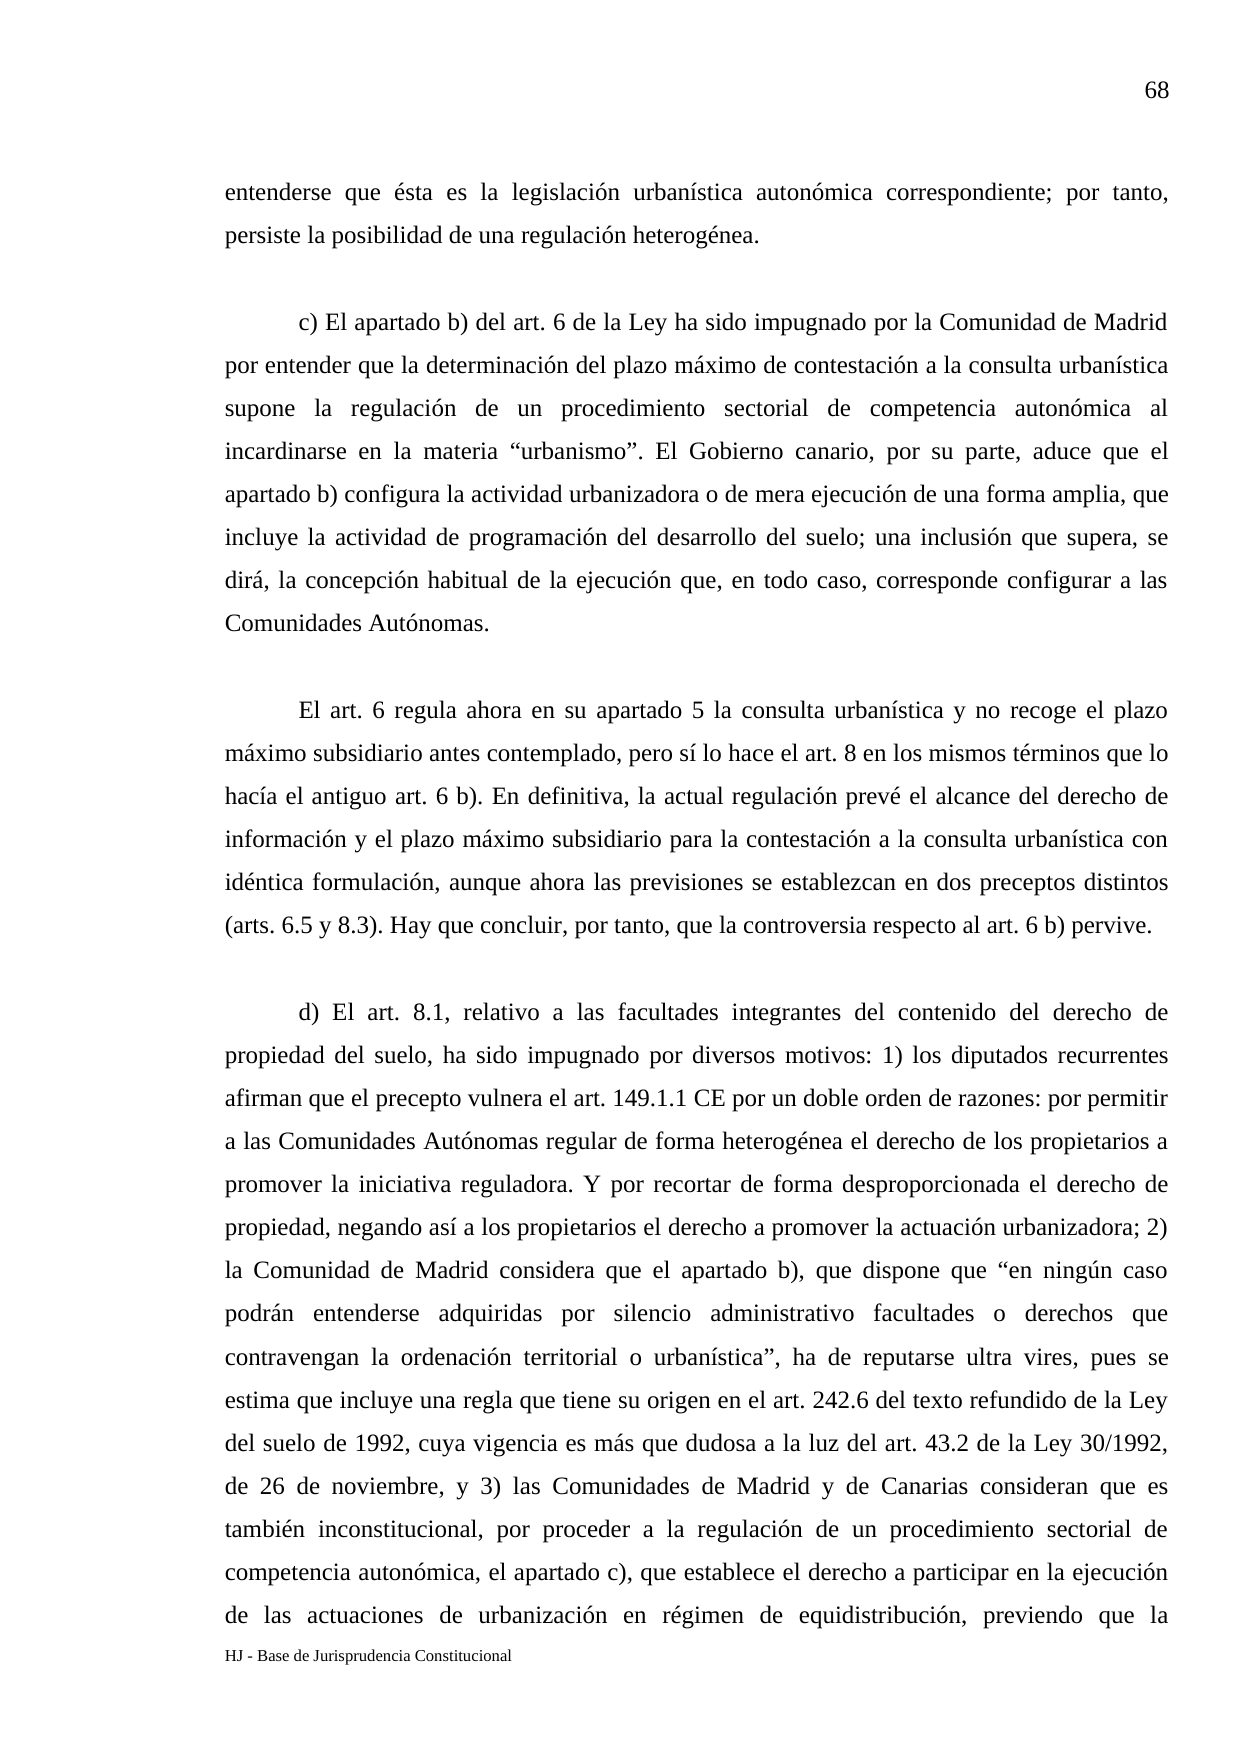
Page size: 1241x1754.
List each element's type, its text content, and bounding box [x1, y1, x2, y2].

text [224, 997, 1169, 1629]
text El art. 6 regula ahora en su apartado 5 la consulta urbanística y no recoge el plazo máximo subsidiario antes contemplado, pero sí lo hace el art. 8 en los mismos términos que lo hacía el antiguo art. 6 b). En definitiva, la actual regulación prevé el alcance del derecho de información y el plazo máximo subsidiario para la contestación a la consulta urbanística con idéntica formulación, aunque ahora las previsiones se establezcan en dos preceptos distintos (arts. 6.5 y 8.3). Hay que concluir, por tanto, que la controversia respecto al art. 6 b) pervive. [224, 695, 1169, 939]
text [224, 177, 1169, 249]
text c) El apartado b) del art. 6 de la Ley ha sido impugnado por la Comunidad de Madrid por entender que la determinación del plazo máximo de contestación a la consulta urbanística supone la regulación de un procedimiento sectorial de competencia autonómica al incardinarse en la materia “urbanismo”. El Gobierno canario, por su parte, aduce que el apartado b) configura la actividad urbanizadora o de mera ejecución de una forma amplia, que incluye la actividad de programación del desarrollo del suelo; una inclusión que supera, se dirá, la concepción habitual de la ejecución que, en todo caso, corresponde configurar a las Comunidades Autónomas. [224, 307, 1169, 637]
